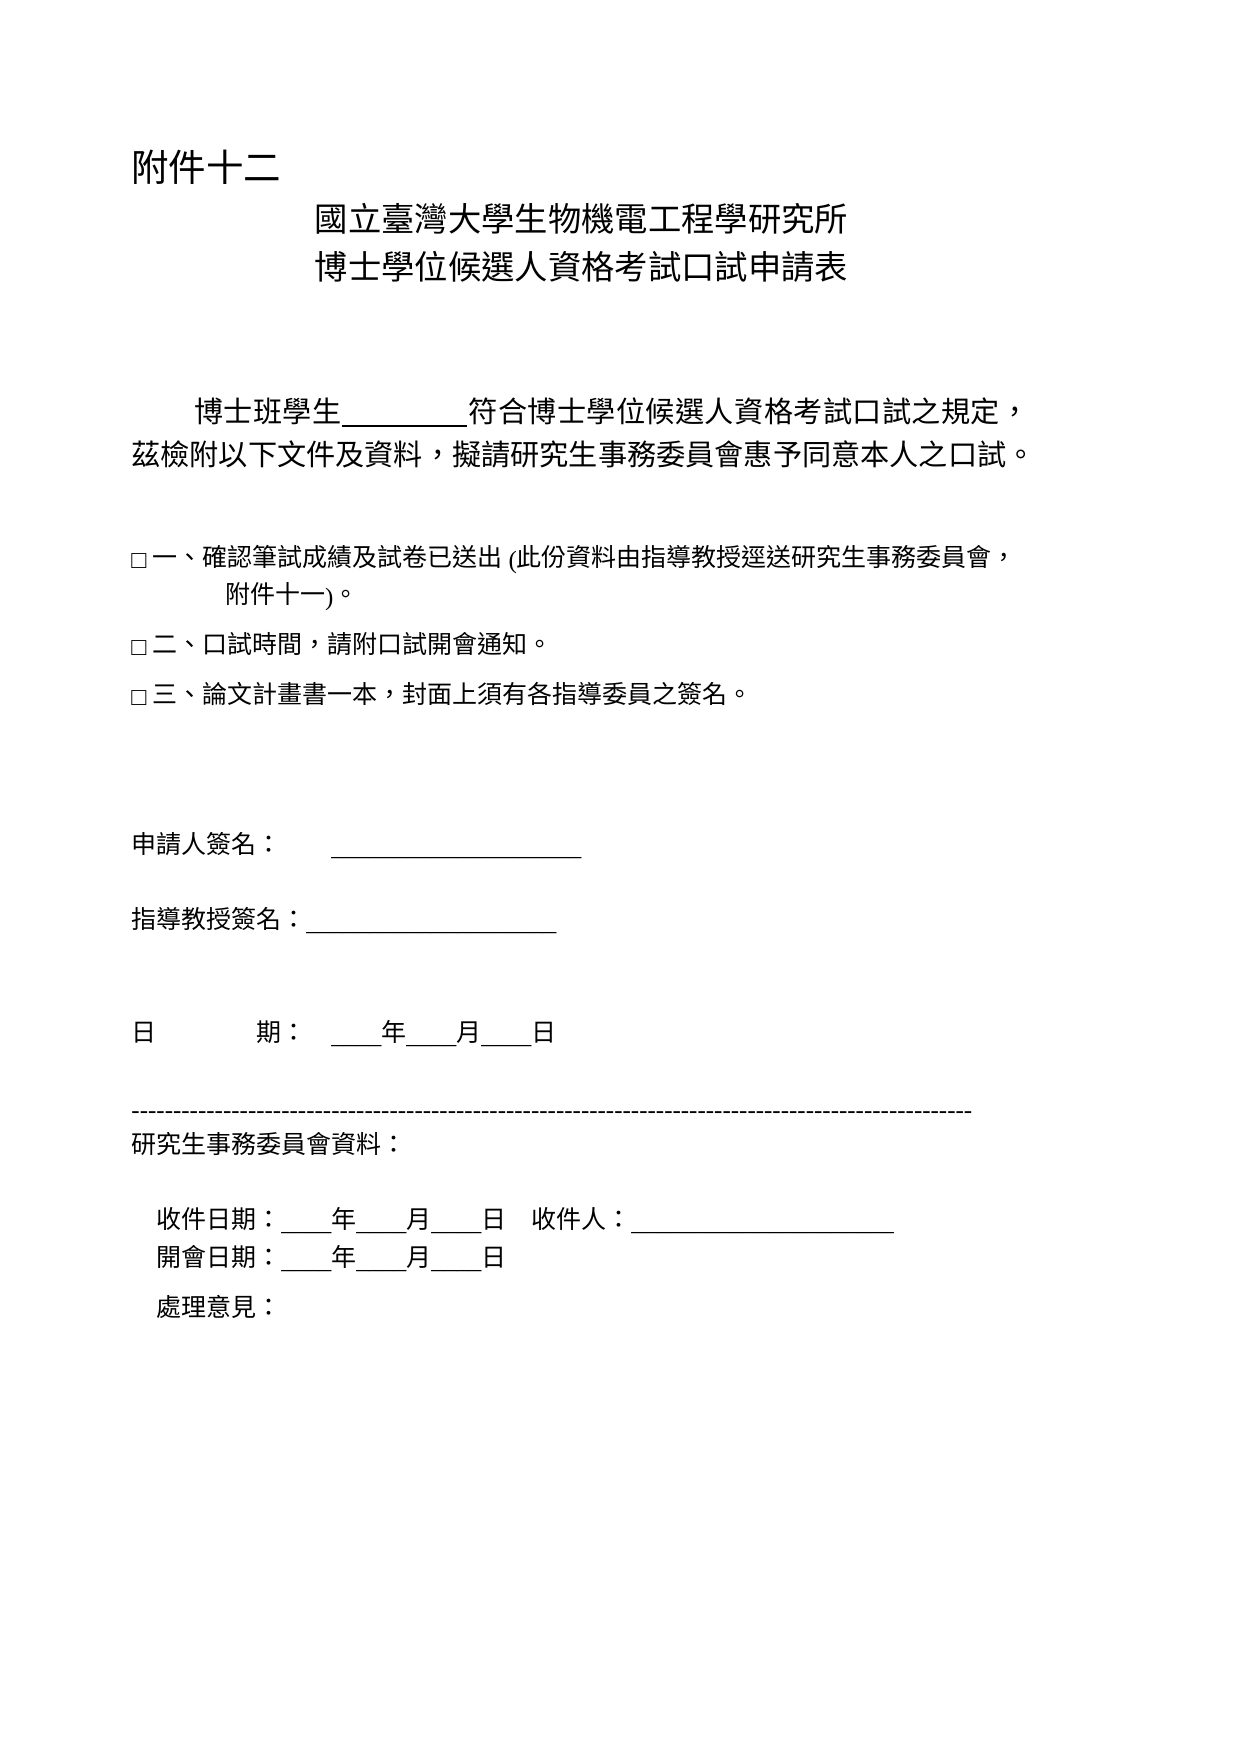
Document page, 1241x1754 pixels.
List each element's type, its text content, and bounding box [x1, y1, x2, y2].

text 指導教授簽名：____________________ [131, 898, 1031, 936]
subtitle 國立臺灣大學生物機電工程學研究所 [131, 192, 1031, 241]
text □ 三、論文計畫書一本，封面上須有各指導委員之簽名。 [131, 673, 1031, 711]
text 申請人簽名： ____________________ [131, 823, 1031, 861]
text 開會日期：____年____月____日 [131, 1236, 1031, 1273]
text 研究生事務委員會資料： [131, 1123, 1031, 1161]
text □ 二、口試時間，請附口試開會通知。 [131, 623, 1031, 661]
subtitle 博士學位候選人資格考試口試申請表 [131, 241, 1031, 289]
text ----------------------------------------------------------------------------------------------------- [131, 1086, 1031, 1123]
text □ 一、確認筆試成績及試卷已送出 (此份資料由指導教授逕送研究生事務委員會，附件十一)。 [131, 536, 1031, 611]
text 處理意見： [131, 1286, 1031, 1323]
text 收件日期：____年____月____日 收件人：_____________________ [131, 1198, 1031, 1236]
text 博士班學生 符合博士學位候選人資格考試口試之規定，茲檢附以下文件及資料，擬請研究生事務委員會惠予同意本人之口試。 [131, 389, 1031, 473]
text 附件十二 [131, 117, 1031, 192]
text 日 期： ____年____月____日 [131, 1011, 1031, 1048]
